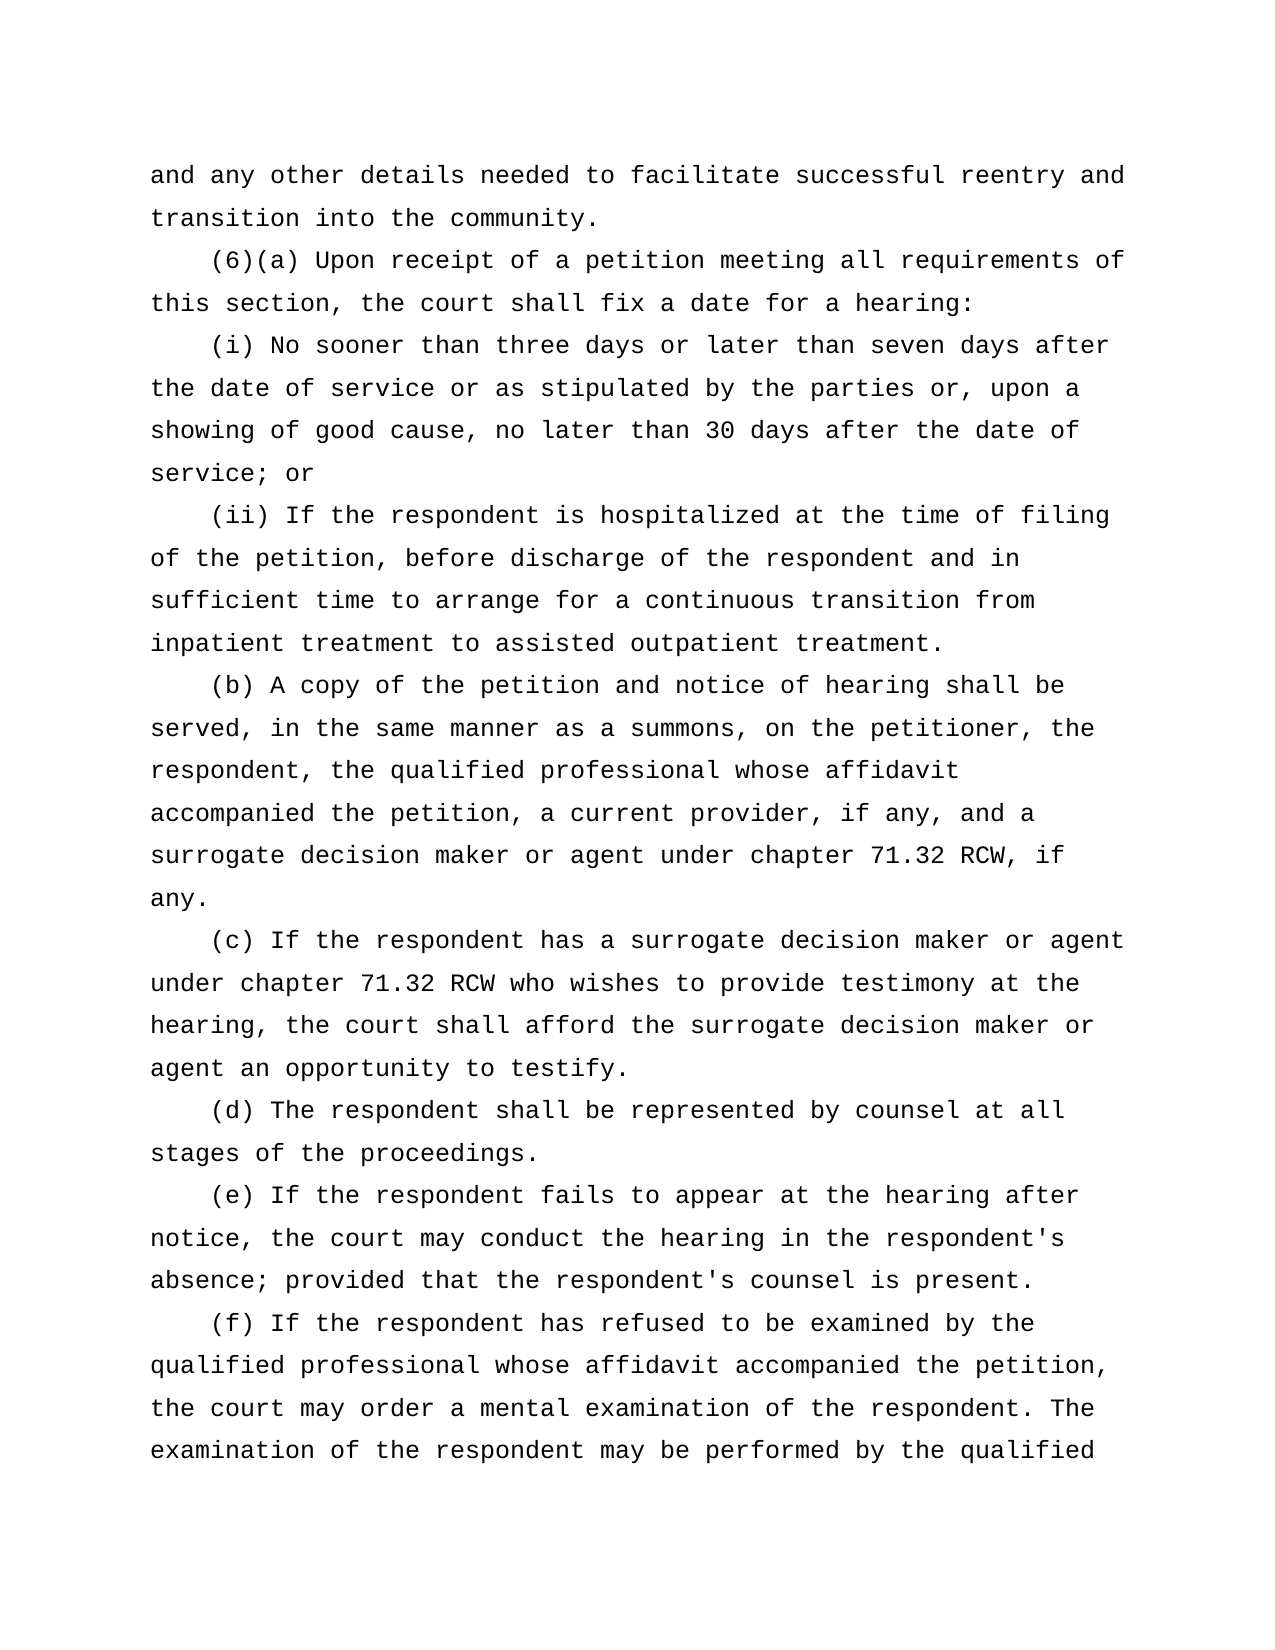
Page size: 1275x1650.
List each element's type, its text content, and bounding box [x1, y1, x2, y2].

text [150, 1297, 1125, 1467]
text (ii) If the respondent is hospitalized at the time of filing of the petition, before discharge of the respondent and in sufficient time to arrange for a continuous transition from inpatient treatment to assisted outpatient treatment. [150, 490, 1125, 660]
text (i) No sooner than three days or later than seven days after the date of service or as stipulated by the parties or, upon a showing of good cause, no later than 30 days after the date of service; or [150, 320, 1125, 490]
text (c) If the respondent has a surrogate decision maker or agent under chapter 71.32 RCW who wishes to provide testimony at the hearing, the court shall afford the surrogate decision maker or agent an opportunity to testify. [150, 915, 1125, 1085]
text (e) If the respondent fails to appear at the hearing after notice, the court may conduct the hearing in the respondent's absence; provided that the respondent's counsel is present. [150, 1170, 1125, 1297]
text (6)(a) Upon receipt of a petition meeting all requirements of this section, the court shall fix a date for a hearing: [150, 235, 1125, 320]
text (b) A copy of the petition and notice of hearing shall be served, in the same manner as a summons, on the petitioner, the respondent, the qualified professional whose affidavit accompanied the petition, a current provider, if any, and a surrogate decision maker or agent under chapter 71.32 RCW, if any. [150, 660, 1125, 915]
text (d) The respondent shall be represented by counsel at all stages of the proceedings. [150, 1085, 1125, 1170]
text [150, 150, 1125, 235]
